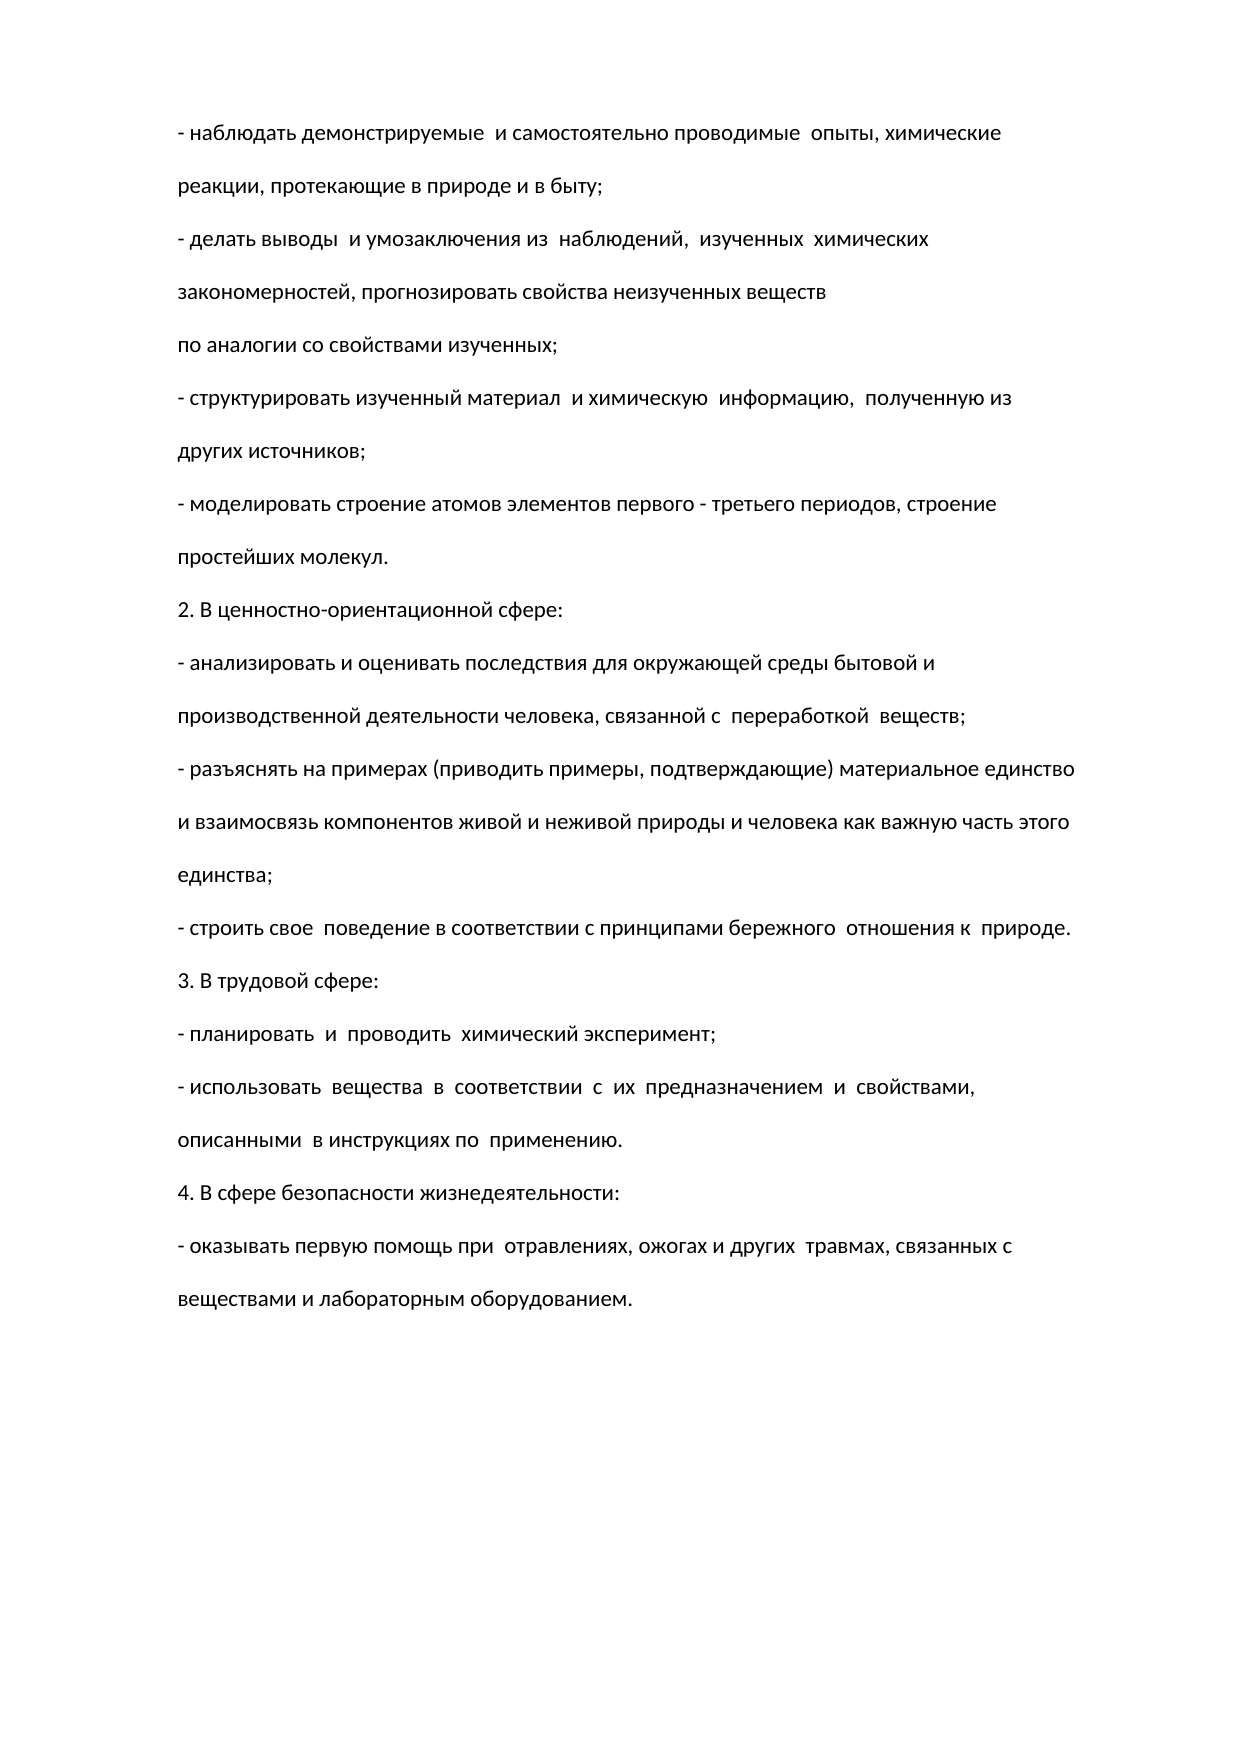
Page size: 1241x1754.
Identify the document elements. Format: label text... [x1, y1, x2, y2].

text других источников; [177, 436, 1152, 464]
text - анализировать и оценивать последствия для окружающей среды бытовой и [177, 648, 1152, 676]
text 4. В сфере безопасности жизнедеятельности: [177, 1178, 1152, 1207]
text описанными в инструкциях по применению. [177, 1126, 1152, 1153]
text по аналогии со свойствами изученных; [177, 330, 1152, 358]
text - разъяснять на примерах (приводить примеры, подтверждающие) материальное единство [177, 754, 1152, 782]
text единства; [177, 860, 1152, 888]
text 2. В ценностно-ориентационной сфере: [177, 595, 1152, 623]
text 3. В трудовой сфере: [177, 966, 1152, 994]
text - наблюдать демонстрируемые и самостоятельно проводимые опыты, химические [177, 118, 1152, 146]
text - использовать вещества в соответствии с их предназначением и свойствами, [177, 1072, 1152, 1101]
text производственной деятельности человека, связанной с переработкой веществ; [177, 701, 1152, 729]
text веществами и лабораторным оборудованием. [177, 1284, 1152, 1313]
text - планировать и проводить химический эксперимент; [177, 1019, 1152, 1047]
text - делать выводы и умозаключения из наблюдений, изученных химических [177, 224, 1152, 252]
text - моделировать строение атомов элементов первого - третьего периодов, строение [177, 489, 1152, 517]
text - строить свое поведение в соответствии с принципами бережного отношения к природе. [177, 913, 1152, 941]
text закономерностей, прогнозировать свойства неизученных веществ [177, 277, 1152, 305]
text - структурировать изученный материал и химическую информацию, полученную из [177, 383, 1152, 411]
text - оказывать первую помощь при отравлениях, ожогах и других травмах, связанных с [177, 1232, 1152, 1259]
text простейших молекул. [177, 542, 1152, 570]
text и взаимосвязь компонентов живой и неживой природы и человека как важную часть этого [177, 807, 1152, 835]
text реакции, протекающие в природе и в быту; [177, 171, 1152, 199]
